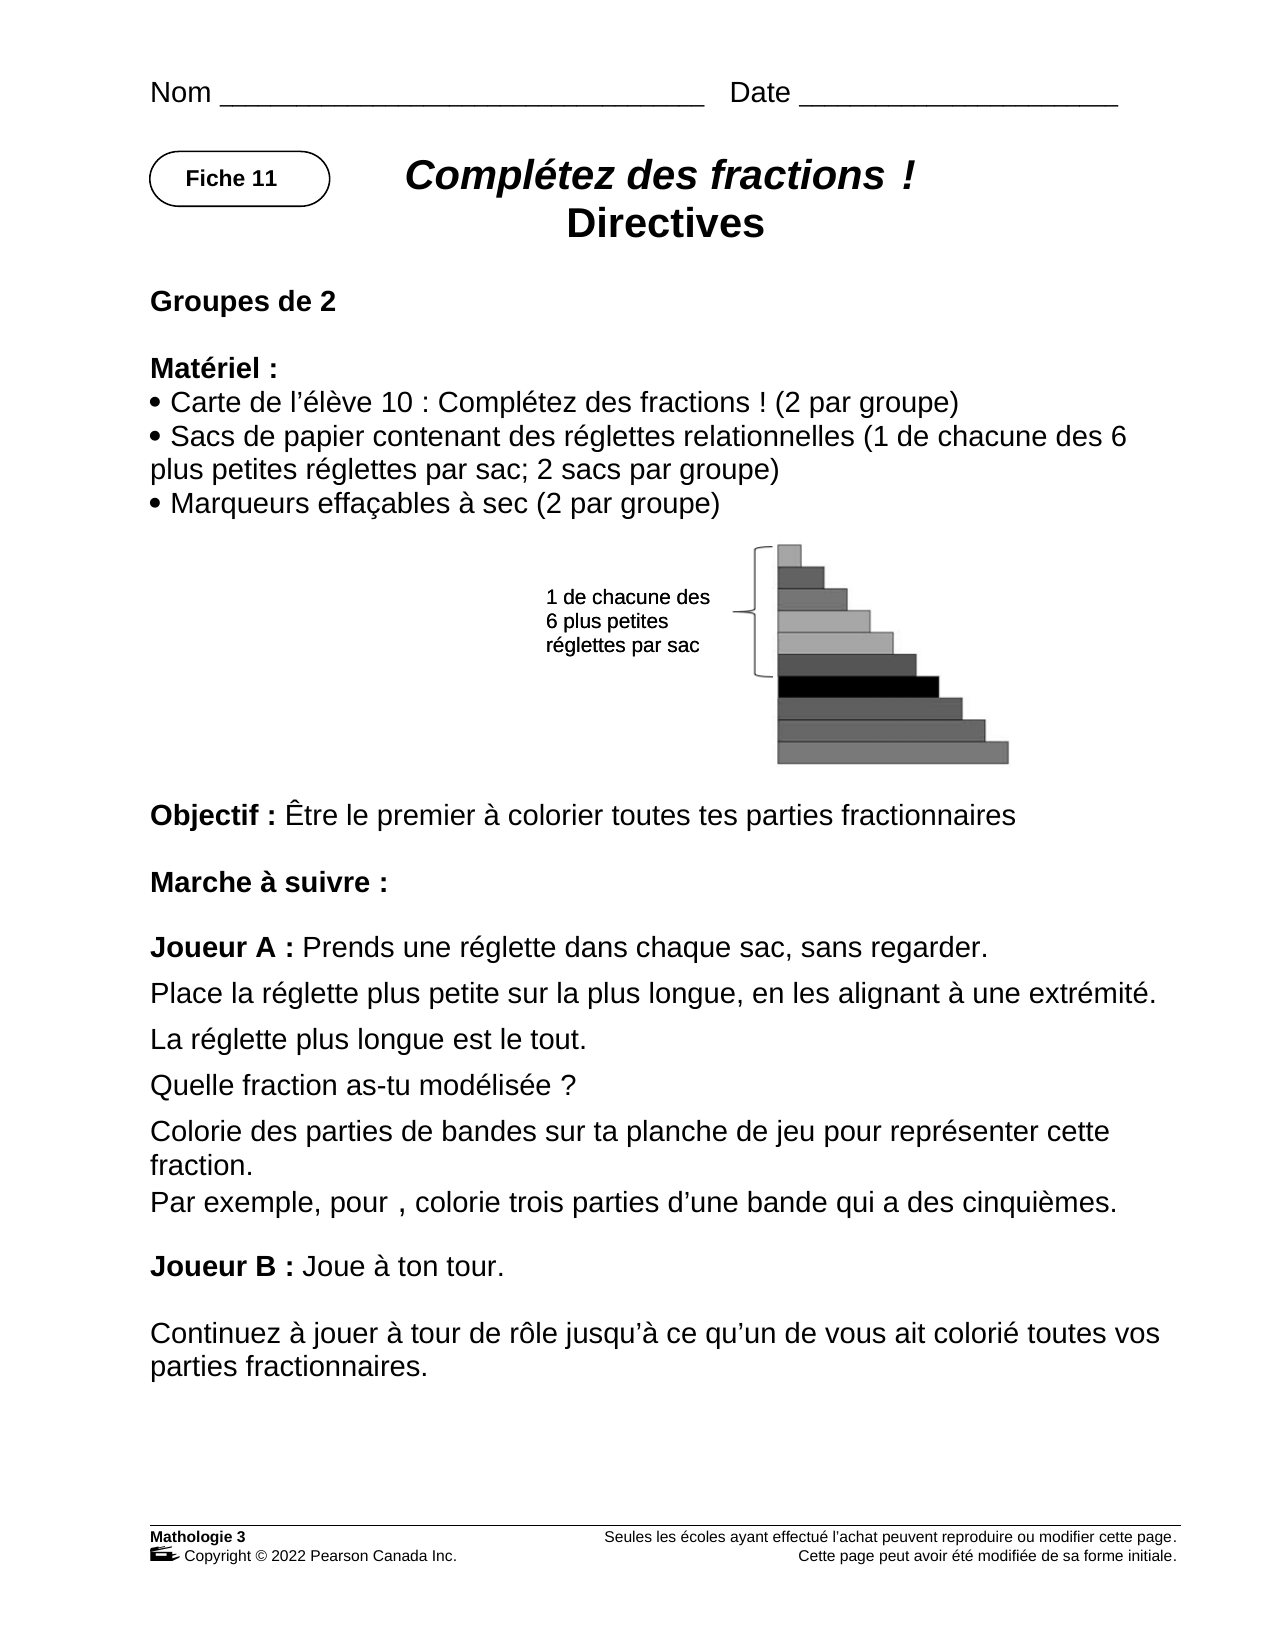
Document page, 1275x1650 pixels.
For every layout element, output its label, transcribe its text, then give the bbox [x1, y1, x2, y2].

text Complétez des fractions ! Directives [150, 150, 1181, 246]
text Colorie des parties de bandes sur ta planche de jeu pour représenter cette fraction. Par exemple, pour , colorie trois parties d’une bande qui a des cinquièmes. [150, 1114, 1181, 1248]
text Place la réglette plus petite sur la plus longue, en les alignant à une extrémité. [150, 976, 1181, 1010]
text Continuez à jouer à tour de rôle jusqu’à ce qu’un de vous ait colorié toutes vos parties fractionnaires. [150, 1316, 1181, 1383]
text Joueur B : Joue à ton tour. [150, 1248, 1181, 1282]
text Quelle fraction as-tu modélisée ? [150, 1068, 1181, 1102]
picture [150, 1546, 180, 1561]
text Objectif : Être le premier à colorier toutes tes parties fractionnaires [150, 798, 1181, 831]
text Matériel : · Carte de l’élève 10 : Complétez des fractions ! (2 par groupe) · Sacs de papier contenant des réglettes relationnelles (1 de chacune des 6 plus petites réglettes par sac; 2 sacs par groupe) · Marqueurs effaçables à sec (2 par groupe) [150, 351, 1181, 520]
text Groupes de 2 [150, 284, 1181, 318]
text La réglette plus longue est le tout. [150, 1022, 1181, 1056]
text Joueur A : Prends une réglette dans chaque sac, sans regarder. [150, 930, 1181, 964]
text Marche à suivre : [150, 865, 1181, 898]
picture [727, 533, 1013, 773]
